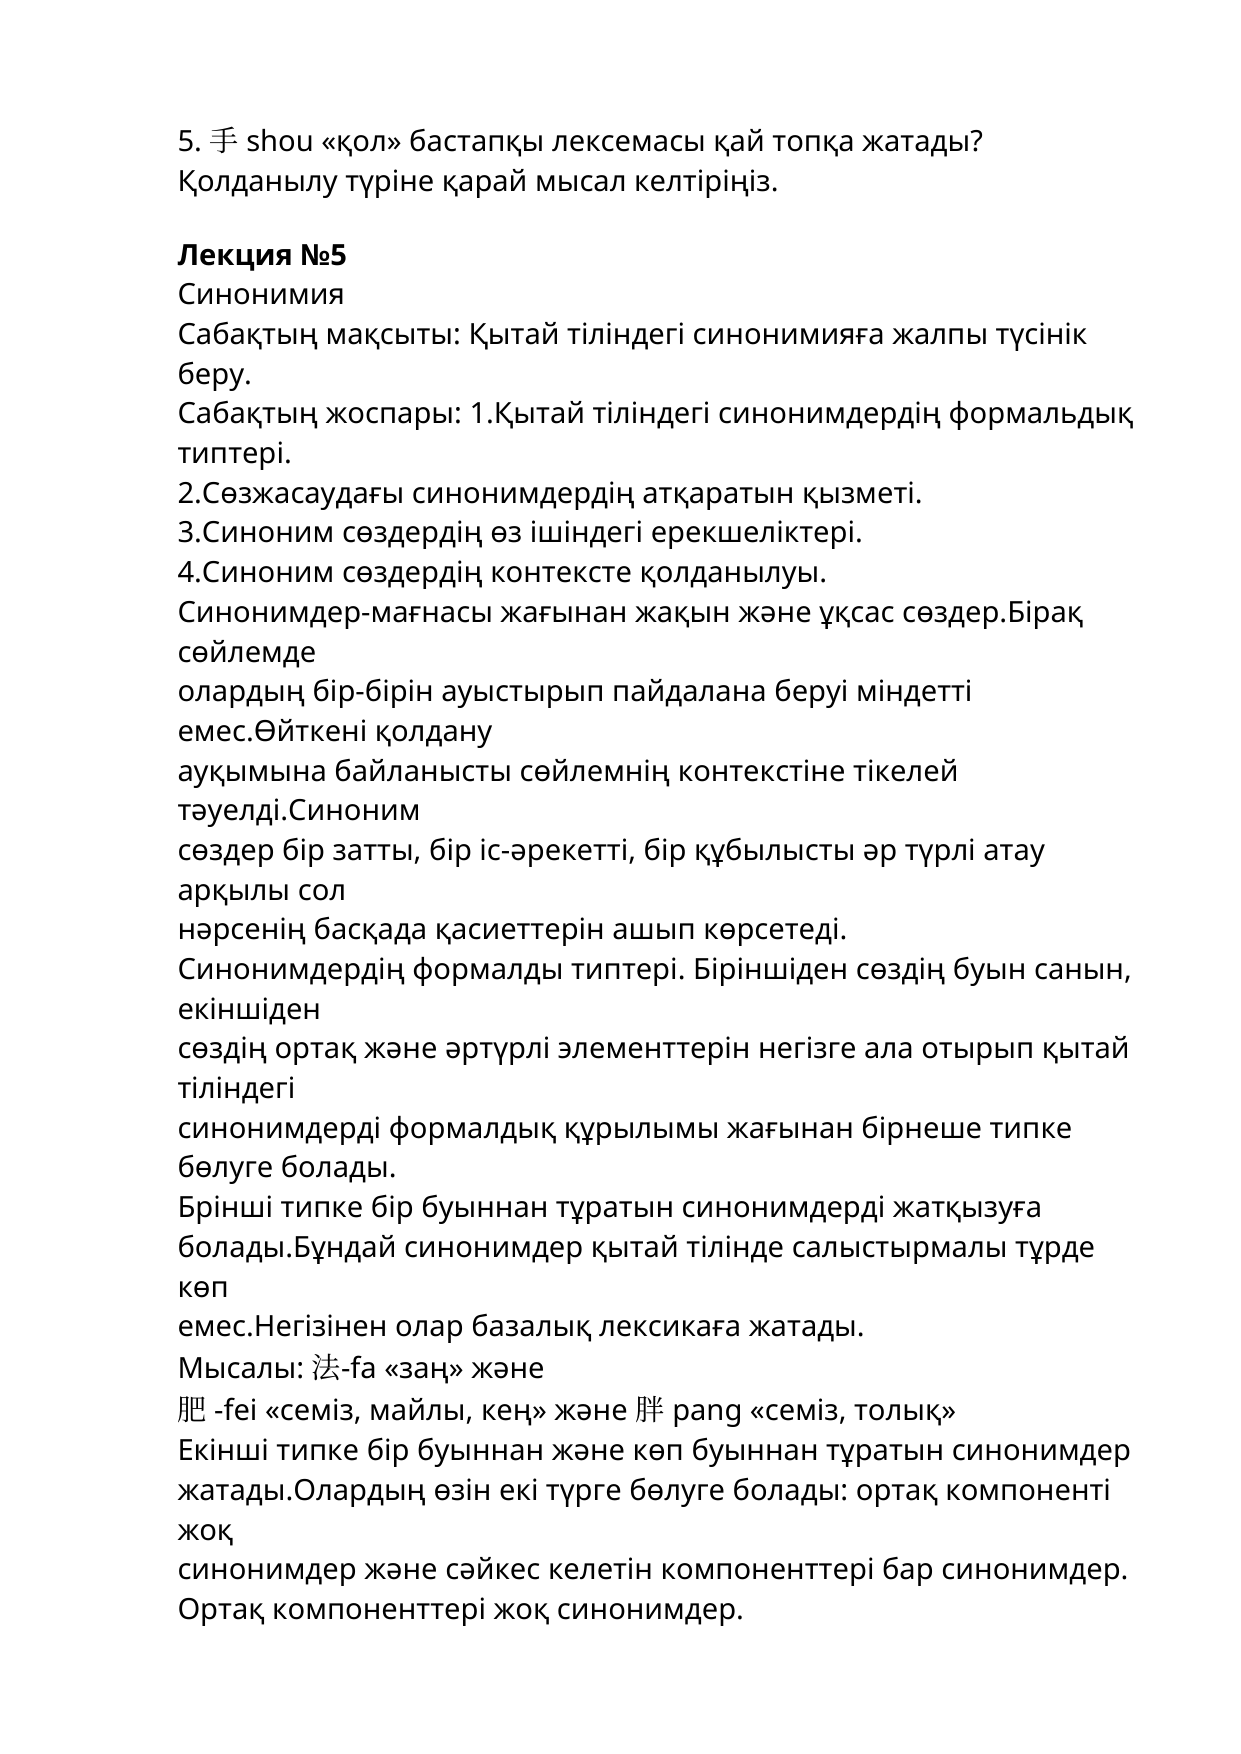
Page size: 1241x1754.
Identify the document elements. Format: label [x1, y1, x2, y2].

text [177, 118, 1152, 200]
text [177, 234, 1152, 1628]
